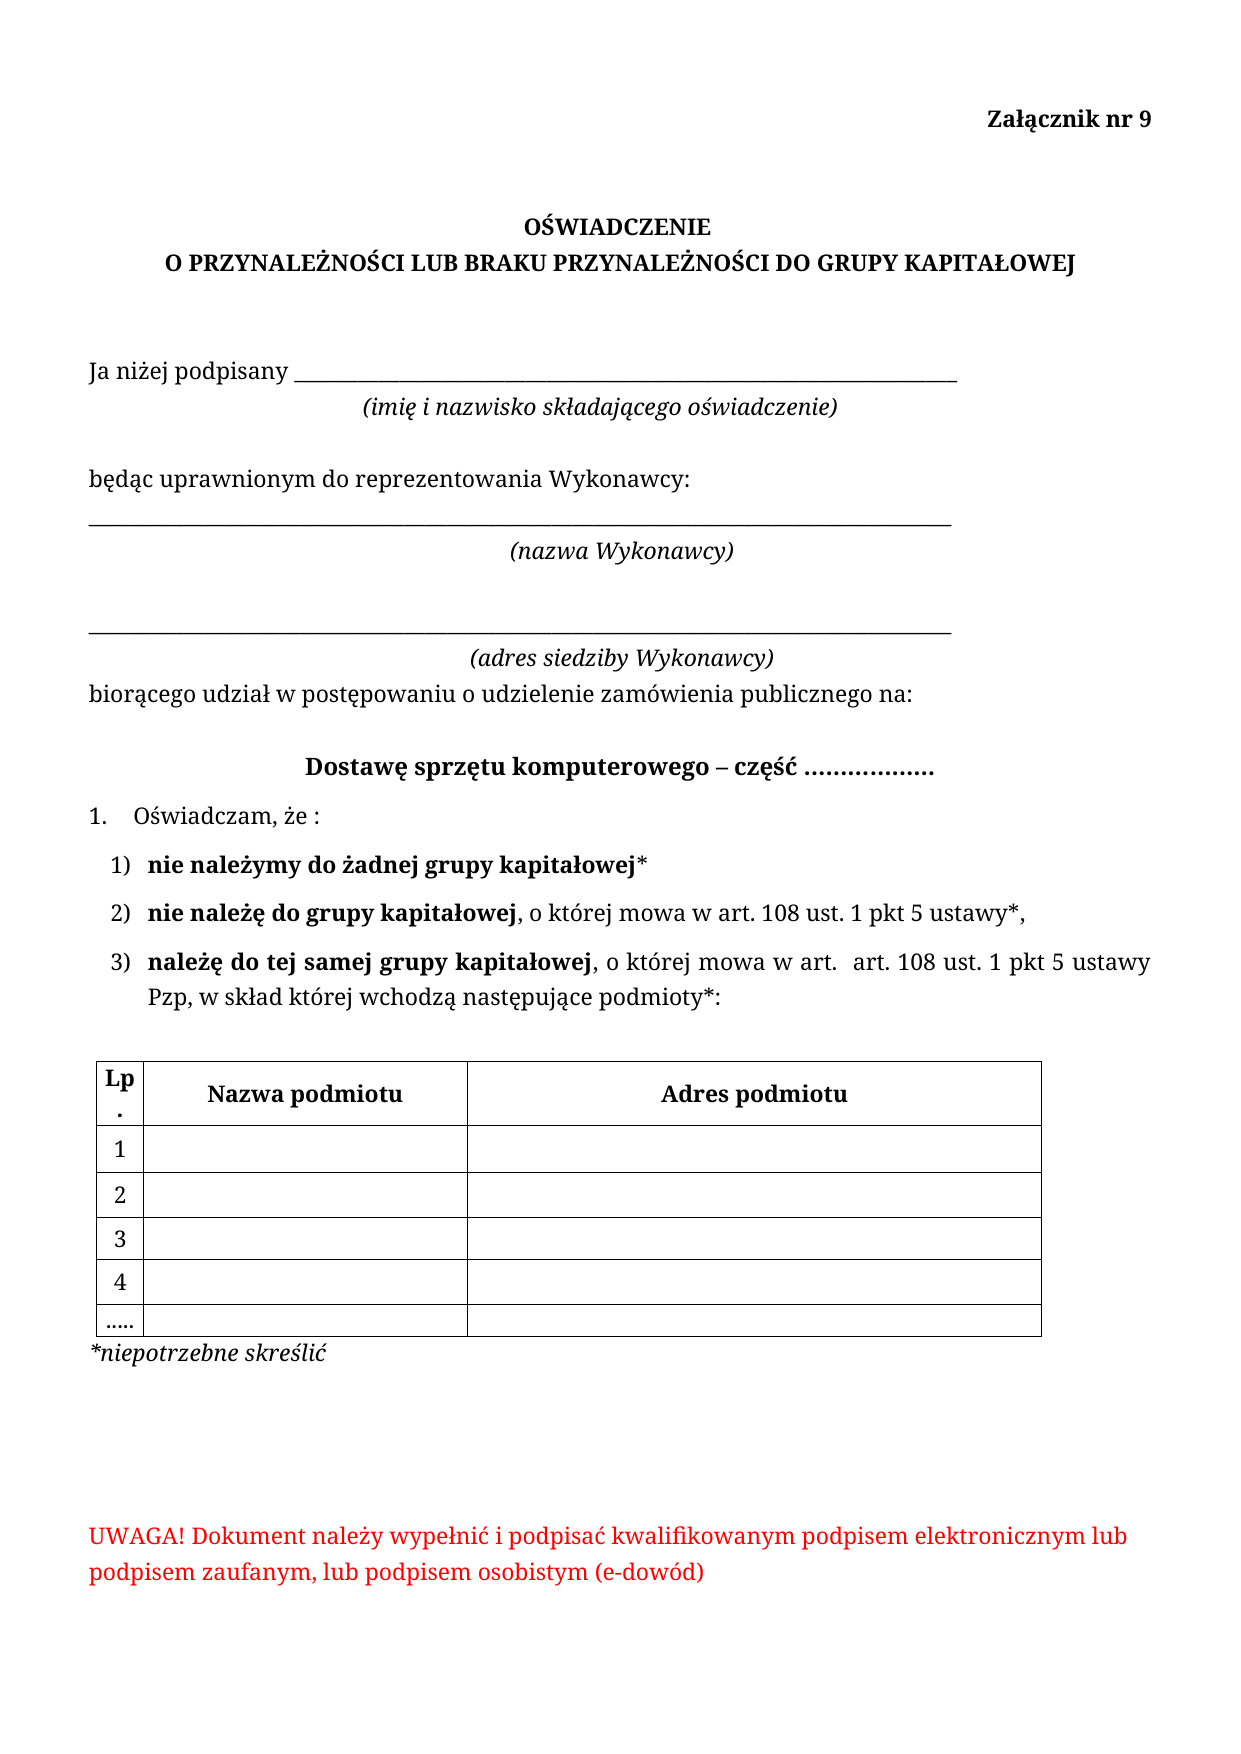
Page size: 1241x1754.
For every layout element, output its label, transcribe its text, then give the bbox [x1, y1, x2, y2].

table_cell [144, 1260, 467, 1303]
text UWAGA! Dokument należy wypełnić i podpisać kwalifikowanym podpisem elektronicznym lub podpisem zaufanym, lub podpisem osobistym (e-dowód) [89, 1519, 1152, 1587]
table_cell [144, 1173, 467, 1217]
list nie należymy do żadnej grupy kapitałowej* [110, 848, 1152, 880]
text Ja niżej podpisany _______________________________________________________________ [89, 355, 1152, 386]
text (nazwa Wykonawcy) [89, 534, 1152, 566]
table_cell 3 [97, 1218, 143, 1258]
table_header Nazwa podmiotu [144, 1062, 467, 1124]
text OŚWIADCZENIE O PRZYNALEŻNOŚCI LUB BRAKU PRZYNALEŻNOŚCI DO GRUPY KAPITAŁOWEJ [89, 211, 1152, 278]
table_cell 2 [97, 1173, 143, 1217]
list Oświadczam, że : [89, 800, 1152, 831]
table_cell [468, 1218, 1041, 1258]
text (adres siedziby Wykonawcy) [89, 642, 1152, 674]
text *niepotrzebne skreślić [89, 1337, 1128, 1368]
text __________________________________________________________________________________ [89, 606, 1152, 638]
table_header Lp. [97, 1062, 143, 1124]
table_cell ..... [97, 1305, 143, 1336]
table_cell [468, 1126, 1041, 1172]
table_cell 1 [97, 1126, 143, 1172]
table_cell [144, 1126, 467, 1172]
table_cell [468, 1305, 1041, 1336]
table_header Adres podmiotu [468, 1062, 1041, 1124]
text Dostawę sprzętu komputerowego – część ……………… [89, 750, 1152, 783]
text (imię i nazwisko składającego oświadczenie) [89, 391, 1152, 422]
text __________________________________________________________________________________ [89, 499, 1152, 530]
text biorącego udział w postępowaniu o udzielenie zamówienia publicznego na: [89, 678, 1152, 709]
table_cell [144, 1305, 467, 1336]
text będąc uprawnionym do reprezentowania Wykonawcy: [89, 463, 1152, 494]
text Załącznik nr 9 [89, 103, 1152, 134]
list nie należę do grupy kapitałowej, o której mowa w art. 108 ust. 1 pkt 5 ustawy*, [110, 897, 1152, 928]
table_cell [144, 1218, 467, 1258]
list należę do tej samej grupy kapitałowej, o której mowa w art. art. 108 ust. 1 pkt 5 ustawy Pzp, w skład której wchodzą następujące podmioty*: [110, 945, 1152, 1013]
table_cell 4 [97, 1260, 143, 1303]
table_cell [468, 1173, 1041, 1217]
table_cell [468, 1260, 1041, 1303]
